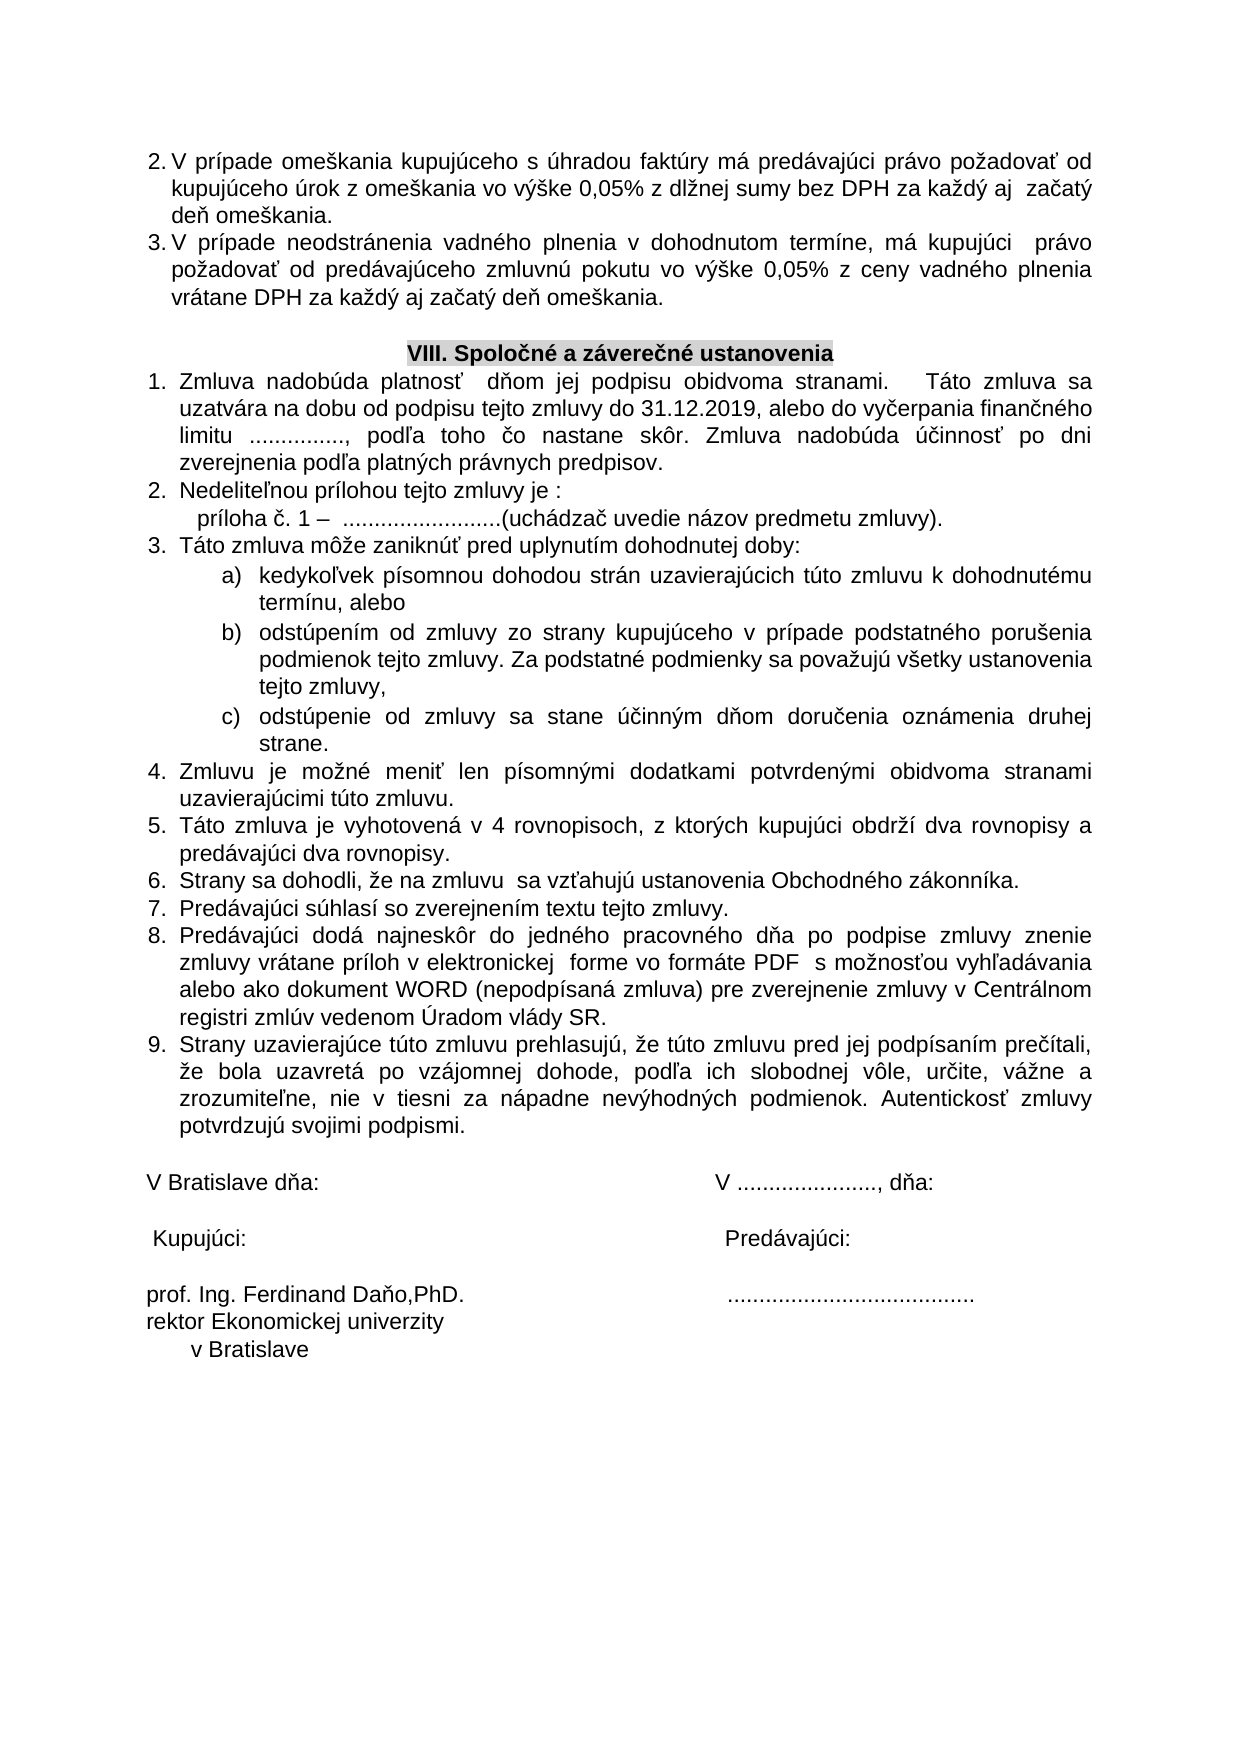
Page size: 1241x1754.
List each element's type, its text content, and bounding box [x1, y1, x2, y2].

list Zmluva nadobúda platnosť dňom jej podpisu obidvoma stranami. Táto zmluva sa uzatvára na dobu od podpisu tejto zmluvy do 31.12.2019, alebo do vyčerpania finančného limitu ..............., podľa toho čo nastane skôr. Zmluva nadobúda účinnosť po dni zverejnenia podľa platných právnych predpisov. [148, 368, 1093, 476]
subtitle VIII. Spoločné a záverečné ustanovenia [184, 339, 1056, 366]
list kedykoľvek písomnou dohodou strán uzavierajúcich túto zmluvu k dohodnutému termínu, alebo [221, 562, 1093, 615]
list Táto zmluva je vyhotovená v 4 rovnopisoch, z ktorých kupujúci obdrží dva rovnopisy a predávajúci dva rovnopisy. [148, 812, 1093, 866]
list odstúpenie od zmluvy sa stane účinným dňom doručenia oznámenia druhej strane. [221, 703, 1093, 756]
text v Bratislave [146, 1336, 1092, 1362]
list V prípade omeškania kupujúceho s úhradou faktúry má predávajúci právo požadovať od kupujúceho úrok z omeškania vo výške 0,05% z dlžnej sumy bez DPH za každý aj začatý deň omeškania. [148, 148, 1093, 228]
list odstúpením od zmluvy zo strany kupujúceho v prípade podstatného porušenia podmienok tejto zmluvy. Za podstatné podmienky sa považujú všetky ustanovenia tejto zmluvy, [221, 619, 1093, 699]
list Táto zmluva môže zaniknúť pred uplynutím dohodnutej doby: [148, 532, 1093, 558]
text prof. Ing. Ferdinand Daňo,PhD. ....................................... [146, 1281, 1093, 1307]
text V Bratislave dňa: V ......................, dňa: [146, 1168, 1093, 1195]
list Strany sa dohodli, že na zmluvu sa vzťahujú ustanovenia Obchodného zákonníka. [148, 867, 1093, 893]
list Predávajúci dodá najneskôr do jedného pracovného dňa po podpise zmluvy znenie zmluvy vrátane príloh v elektronickej forme vo formáte PDF s možnosťou vyhľadávania alebo ako dokument WORD (nepodpísaná zmluva) pre zverejnenie zmluvy v Centrálnom registri zmlúv vedenom Úradom vlády SR. [148, 922, 1093, 1030]
text rektor Ekonomickej univerzity [146, 1308, 1092, 1334]
list Nedeliteľnou prílohou tejto zmluvy je : [148, 477, 1093, 503]
list V prípade neodstránenia vadného plnenia v dohodnutom termíne, má kupujúci právo požadovať od predávajúceho zmluvnú pokutu vo výške 0,05% z ceny vadného plnenia vrátane DPH za každý aj začatý deň omeškania. [148, 229, 1093, 310]
text príloha č. 1 – .........................(uchádzač uvedie názov predmetu zmluvy). [146, 504, 1093, 531]
text Kupujúci: Predávajúci: [146, 1224, 1093, 1251]
list Strany uzavierajúce túto zmluvu prehlasujú, že túto zmluvu pred jej podpísaním prečítali, že bola uzavretá po vzájomnej dohode, podľa ich slobodnej vôle, určite, vážne a zrozumiteľne, nie v tiesni za nápadne nevýhodných podmienok. Autentickosť zmluvy potvrdzujú svojimi podpismi. [148, 1031, 1093, 1139]
list Zmluvu je možné meniť len písomnými dodatkami potvrdenými obidvoma stranami uzavierajúcimi túto zmluvu. [148, 758, 1093, 811]
list Predávajúci súhlasí so zverejnením textu tejto zmluvy. [148, 895, 1093, 921]
